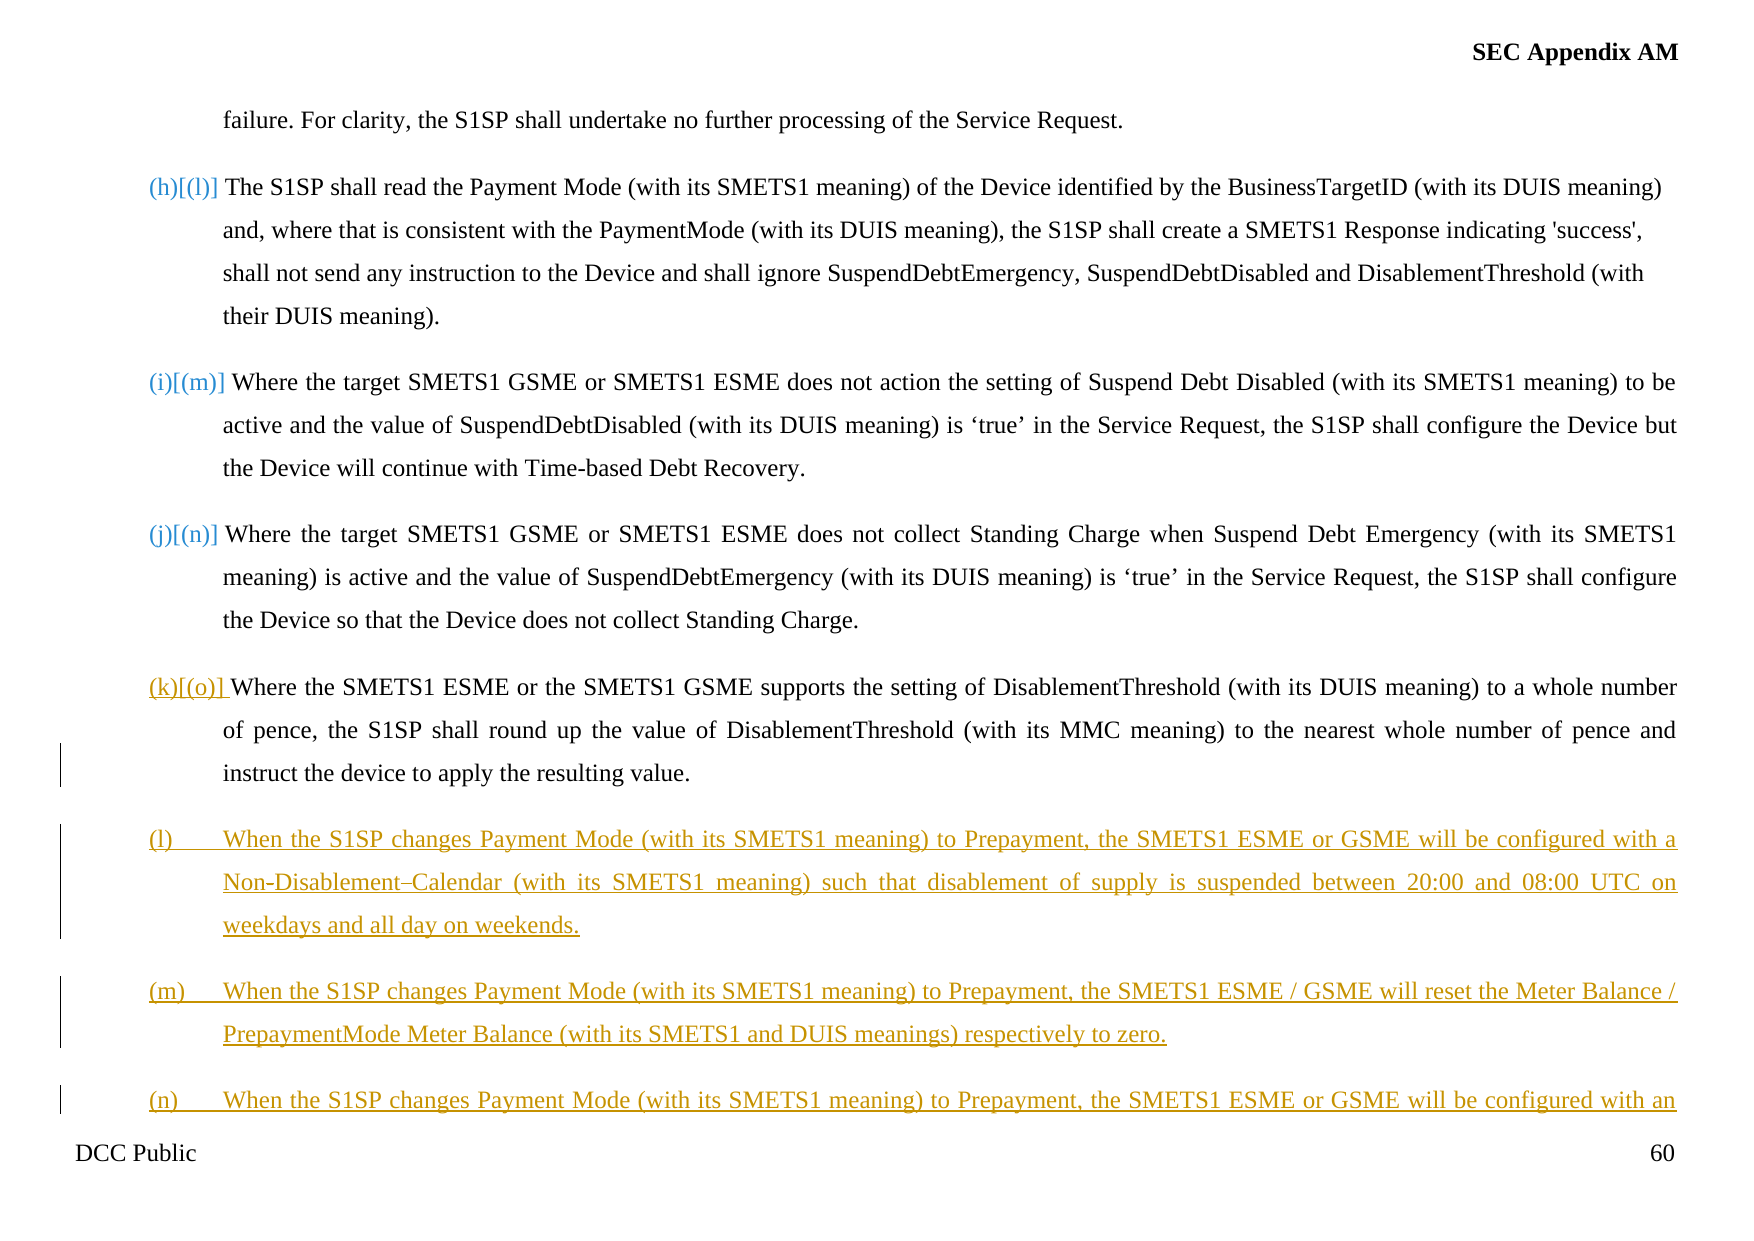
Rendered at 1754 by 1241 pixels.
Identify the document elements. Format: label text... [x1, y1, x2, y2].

subtitle Where the target SMETS1 GSME or SMETS1 ESME does not action the setting of Suspend Debt Disabled (with its SMETS1 meaning) to be active and the value of SuspendDebtDisabled (with its DUIS meaning) is ‘true’ in the Service Request, the S1SP shall configure the Device but the Device will continue with Time-based Debt Recovery. [149, 367, 1679, 482]
subtitle The S1SP shall read the Payment Mode (with its SMETS1 meaning) of the Device identified by the BusinessTargetID (with its DUIS meaning) and, where that is consistent with the PaymentMode (with its DUIS meaning), the S1SP shall create a SMETS1 Response indicating 'success', shall not send any instruction to the Device and shall ignore SuspendDebtEmergency, SuspendDebtDisabled and DisablementThreshold (with their DUIS meaning). [149, 172, 1679, 330]
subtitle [149, 106, 1679, 134]
subtitle Where the target SMETS1 GSME or SMETS1 ESME does not collect Standing Charge when Suspend Debt Emergency (with its SMETS1 meaning) is active and the value of SuspendDebtEmergency (with its DUIS meaning) is ‘true’ in the Service Request, the S1SP shall configure the Device so that the Device does not collect Standing Charge. [149, 519, 1679, 634]
subtitle Where the SMETS1 ESME or the SMETS1 GSME supports the setting of DisablementThreshold (with its DUIS meaning) to a whole number of pence, the S1SP shall round up the value of DisablementThreshold (with its MMC meaning) to the nearest whole number of pence and instruct the device to apply the resulting value. [149, 672, 1679, 787]
